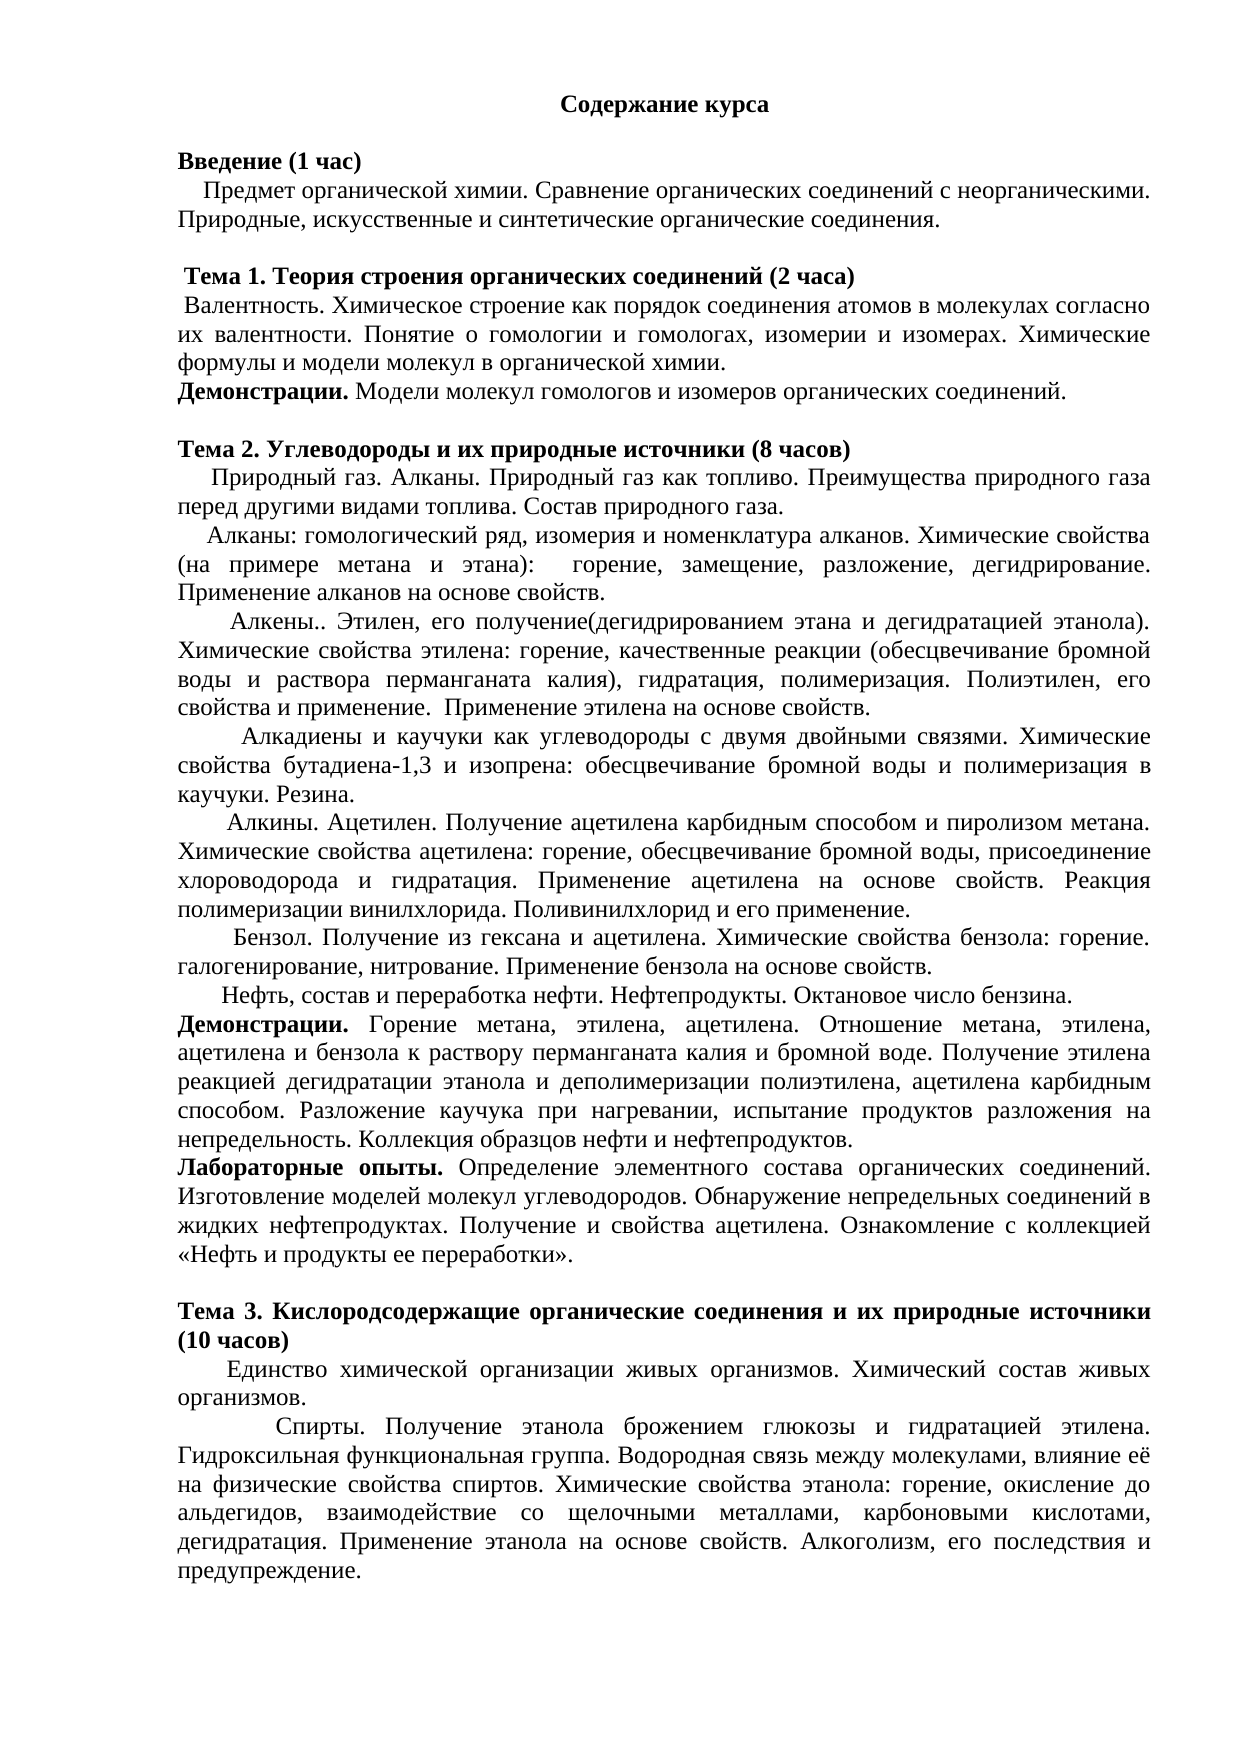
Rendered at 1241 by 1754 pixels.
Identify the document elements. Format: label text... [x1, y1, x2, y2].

text Алкины. Ацетилен. Получение ацетилена карбидным способом и пиролизом метана. Химические свойства ацетилена: горение, обесцвечивание бромной воды, присоединение хлороводорода и гидратация. Применение ацетилена на основе свойств. Реакция полимеризации винилхлорида. Поливинилхлорид и его применение. [177, 807, 1152, 922]
text Валентность. Химическое строение как порядок соединения атомов в молекулах согласно их валентности. Понятие о гомологии и гомологах, изомерии и изомерах. Химические формулы и модели молекул в органической химии. [177, 290, 1152, 376]
text Предмет органической химии. Сравнение органических соединений с неорганическими. Природные, искусственные и синтетические органические соединения. [177, 175, 1152, 232]
text Алкадиены и каучуки как углеводороды с двумя двойными связями. Химические свойства бутадиена-1,3 и изопрена: обесцвечивание бромной воды и полимеризация в каучуки. Резина. [177, 721, 1152, 807]
text Алкены.. Этилен, его получение(дегидрированием этана и дегидратацией этанола). Химические свойства этилена: горение, качественные реакции (обесцвечивание бромной воды и раствора перманганата калия), гидратация, полимеризация. Полиэтилен, его свойства и применение. Применение этилена на основе свойств. [177, 606, 1152, 721]
text Спирты. Получение этанола брожением глюкозы и гидратацией этилена. Гидроксильная функциональная группа. Водородная связь между молекулами, влияние её на физические свойства спиртов. Химические свойства этанола: горение, окисление до альдегидов, взаимодействие со щелочными металлами, карбоновыми кислотами, дегидратация. Применение этанола на основе свойств. Алкоголизм, его последствия и предупреждение. [177, 1411, 1152, 1584]
text Алканы: гомологический ряд, изомерия и номенклатура алканов. Химические свойства (на примере метана и этана): горение, замещение, разложение, дегидрирование. Применение алканов на основе свойств. [177, 520, 1152, 606]
text Тема 2. Углеводороды и их природные источники (8 часов) [177, 434, 1152, 462]
text Нефть, состав и переработка нефти. Нефтепродукты. Октановое число бензина. [177, 980, 1152, 1009]
text Тема 1. Теория строения органических соединений (2 часа) [177, 261, 1152, 290]
text Содержание курса [177, 89, 1152, 117]
text Демонстрации. Горение метана, этилена, ацетилена. Отношение метана, этилена, ацетилена и бензола к раствору перманганата калия и бромной воде. Получение этилена реакцией дегидратации этанола и деполимеризации полиэтилена, ацетилена карбидным способом. Разложение каучука при нагревании, испытание продуктов разложения на непредельность. Коллекция образцов нефти и нефтепродуктов. [177, 1009, 1152, 1152]
text Природный газ. Алканы. Природный газ как топливо. Преимущества природного газа перед другими видами топлива. Состав природного газа. [177, 462, 1152, 520]
text Бензол. Получение из гексана и ацетилена. Химические свойства бензола: горение. галогенирование, нитрование. Применение бензола на основе свойств. [177, 922, 1152, 980]
text Лабораторные опыты. Определение элементного состава органических соединений. Изготовление моделей молекул углеводородов. Обнаружение непредельных соединений в жидких нефтепродуктах. Получение и свойства ацетилена. Ознакомление с коллекцией «Нефть и продукты ее переработки». [177, 1152, 1152, 1267]
text Тема 3. Кислородсодержащие органические соединения и их природные источники (10 часов) [177, 1296, 1152, 1354]
text Демонстрации. Модели молекул гомологов и изомеров органических соединений. [177, 376, 1152, 405]
text Введение (1 час) [177, 146, 1152, 175]
text Единство химической организации живых организмов. Химический состав живых организмов. [177, 1354, 1152, 1411]
